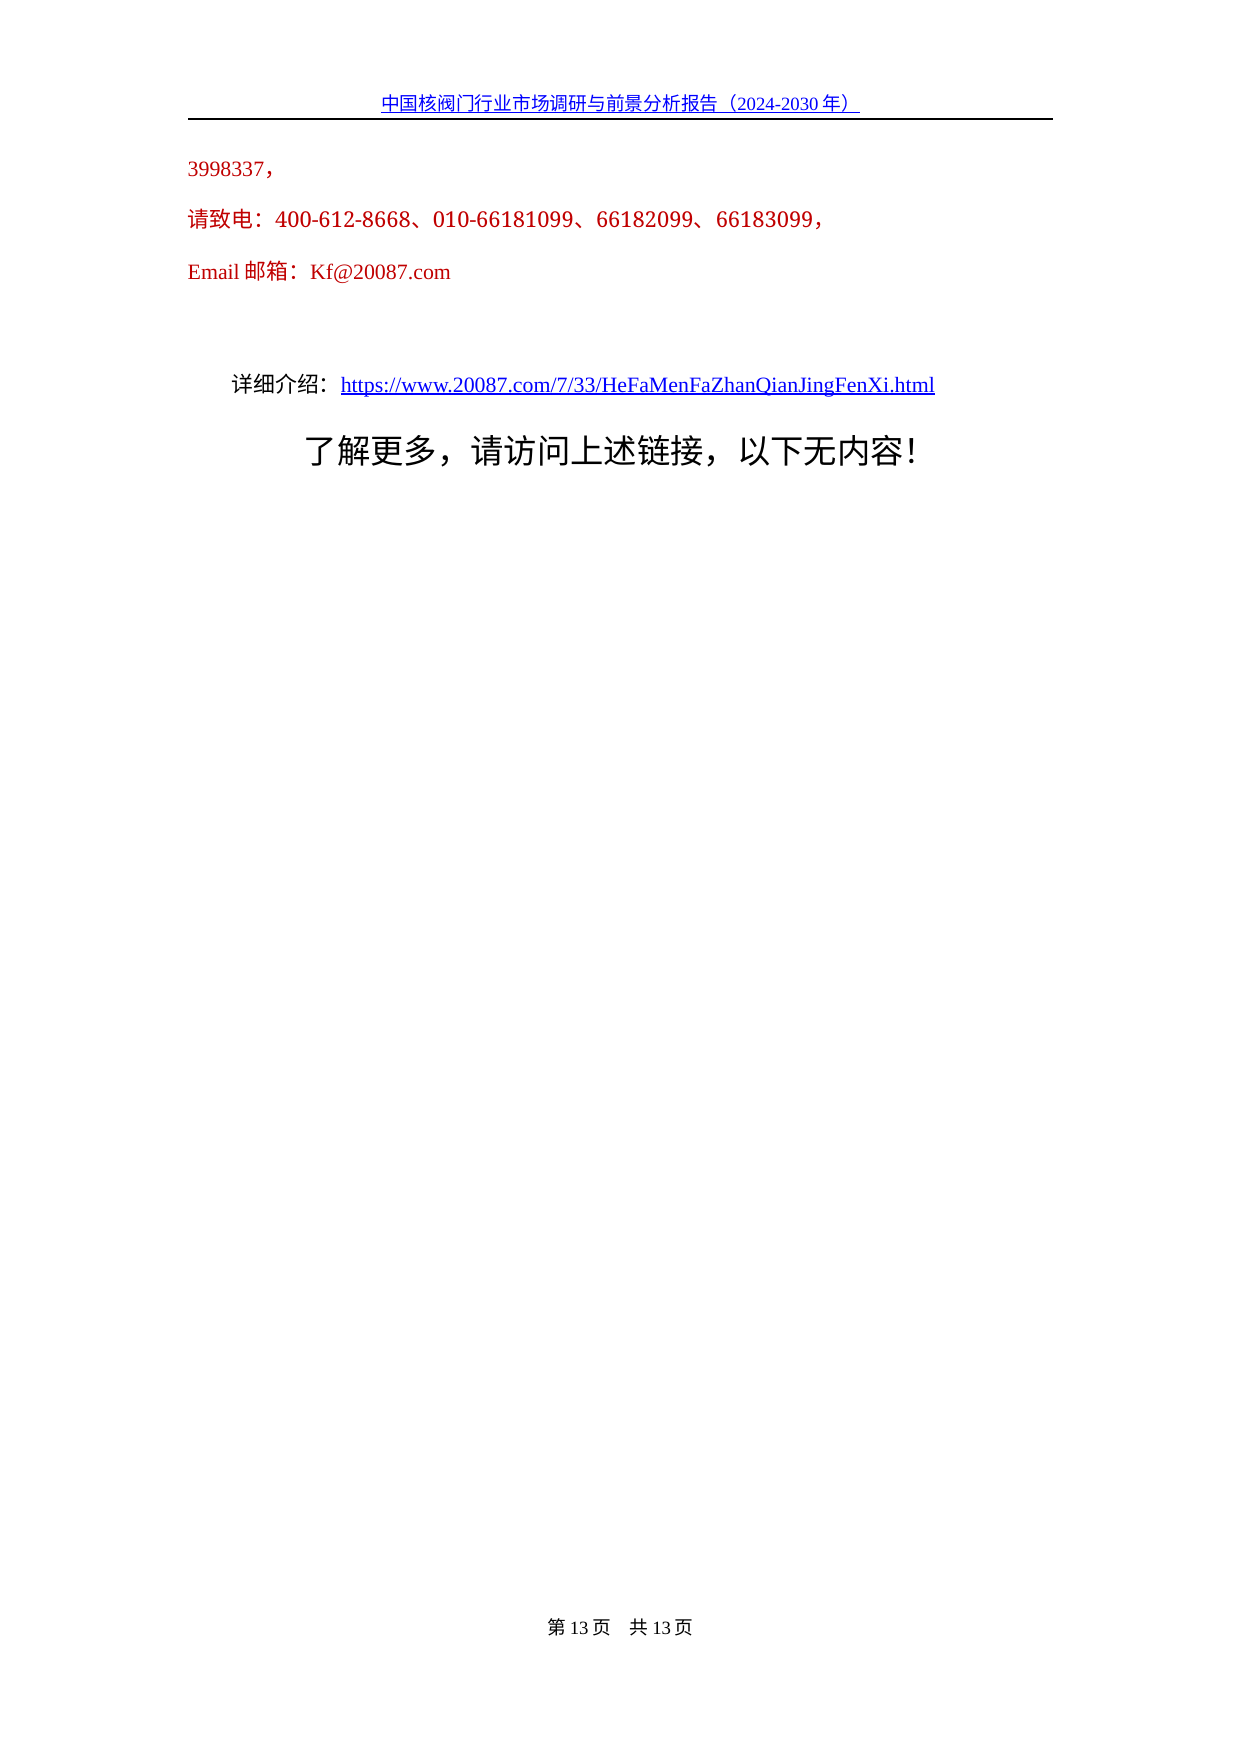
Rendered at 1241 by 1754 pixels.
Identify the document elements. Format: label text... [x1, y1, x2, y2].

title 了解更多，请访问上述链接，以下无内容！ [187, 416, 1053, 481]
text 请致电：400-612-8668、010-66181099、66182099、66183099， [187, 202, 1053, 234]
text 详细介绍：https://www.20087.com/7/33/HeFaMenFaZhanQianJingFenXi.html [187, 366, 1053, 399]
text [187, 150, 1053, 183]
text Email邮箱：Kf@20087.com [187, 253, 1053, 286]
